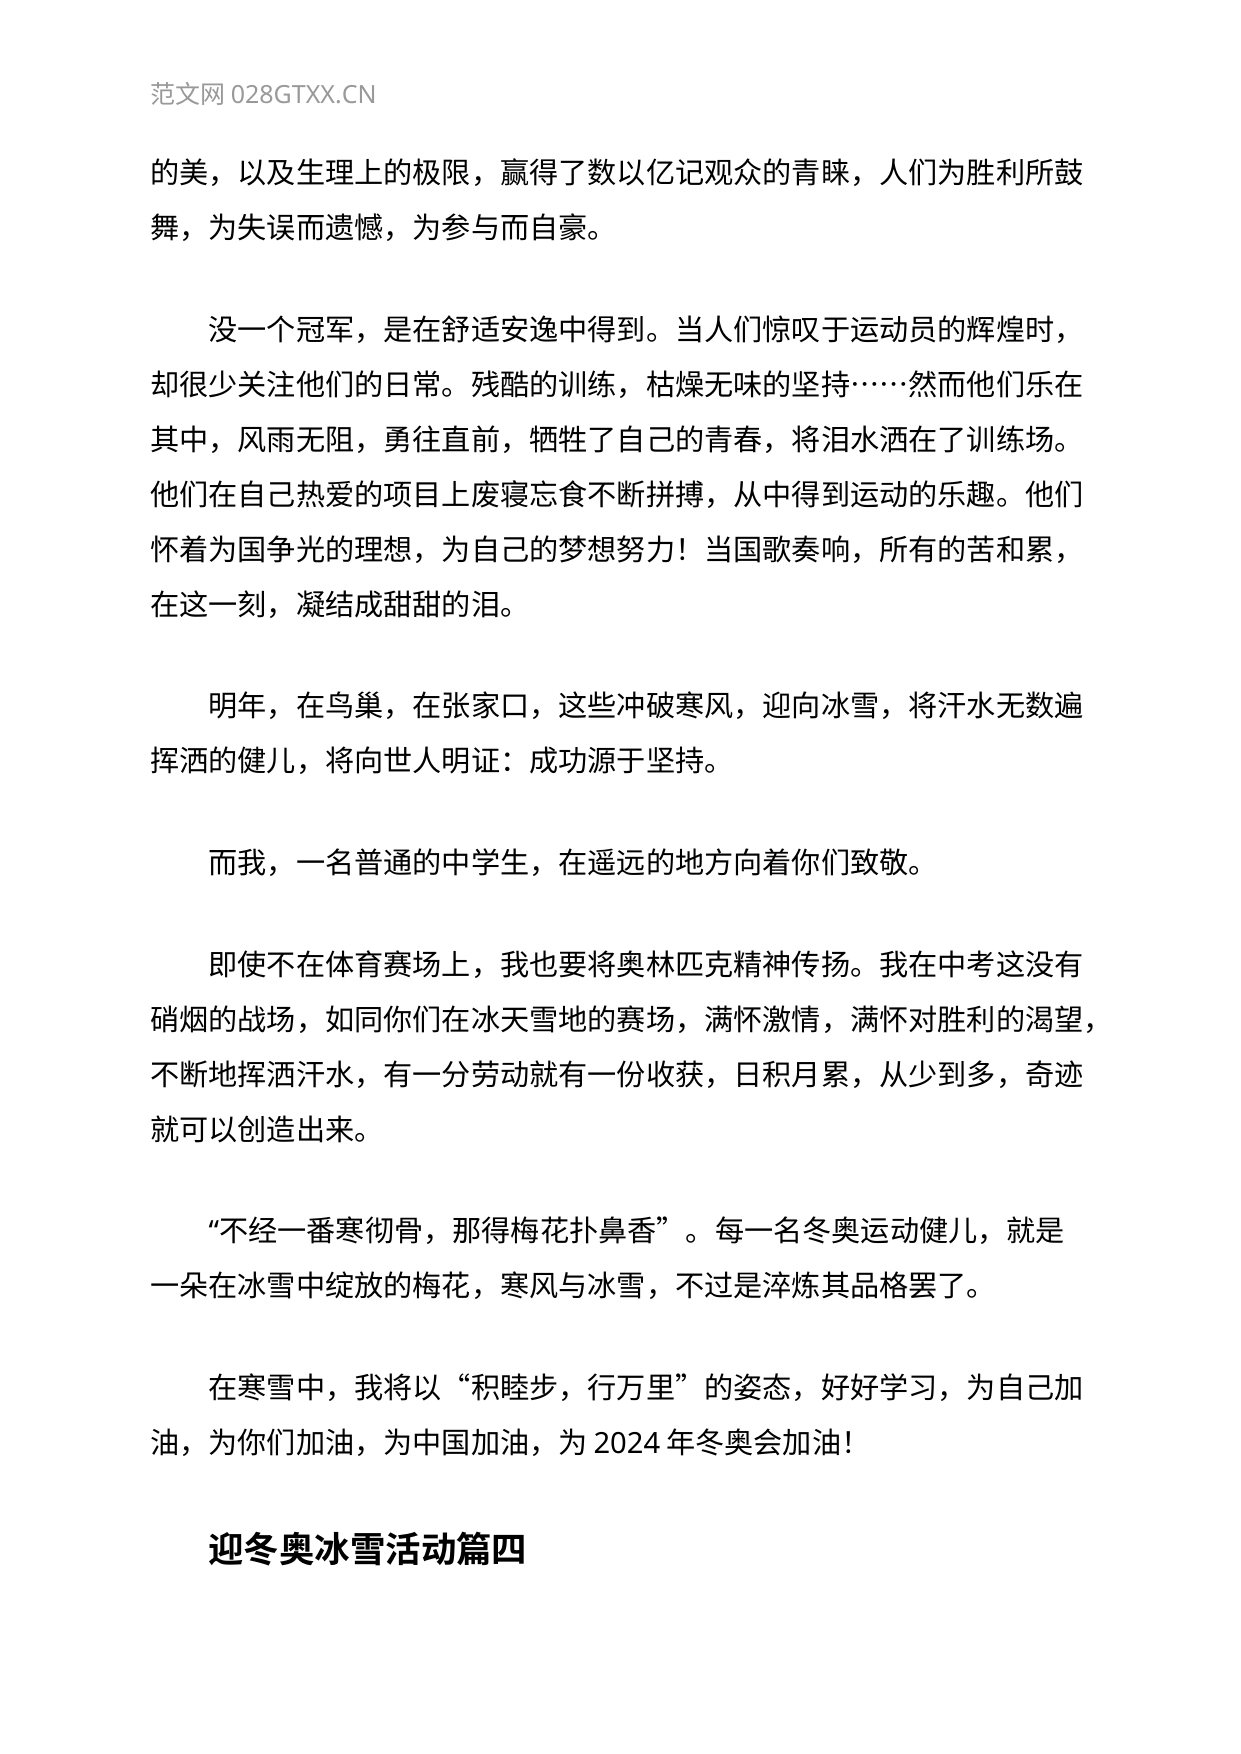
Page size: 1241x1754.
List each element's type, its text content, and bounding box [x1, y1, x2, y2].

text 在寒雪中，我将以“积睦步，行万里”的姿态，好好学习，为自己加油，为你们加油，为中国加油，为2024年冬奥会加油！ [150, 1364, 1090, 1462]
text 没一个冠军，是在舒适安逸中得到。当人们惊叹于运动员的辉煌时，却很少关注他们的日常。残酷的训练，枯燥无味的坚持……然而他们乐在其中，风雨无阻，勇往直前，牺牲了自己的青春，将泪水洒在了训练场。他们在自己热爱的项目上废寝忘食不断拼搏，从中得到运动的乐趣。他们怀着为国争光的理想，为自己的梦想努力！当国歌奏响，所有的苦和累，在这一刻，凝结成甜甜的泪。 [150, 307, 1090, 623]
text 即使不在体育赛场上，我也要将奥林匹克精神传扬。我在中考这没有硝烟的战场，如同你们在冰天雪地的赛场，满怀激情，满怀对胜利的渴望，不断地挥洒汗水，有一分劳动就有一份收获，日积月累，从少到多，奇迹就可以创造出来。 [150, 941, 1090, 1148]
text 而我，一名普通的中学生，在遥远的地方向着你们致敬。 [150, 839, 1090, 882]
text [150, 150, 1090, 247]
text 迎冬奥冰雪活动篇四 [150, 1521, 1090, 1573]
text 明年，在鸟巢，在张家口，这些冲破寒风，迎向冰雪，将汗水无数遍挥洒的健儿，将向世人明证：成功源于坚持。 [150, 683, 1090, 780]
text “不经一番寒彻骨，那得梅花扑鼻香”。每一名冬奥运动健儿，就是一朵在冰雪中绽放的梅花，寒风与冰雪，不过是淬炼其品格罢了。 [150, 1208, 1090, 1305]
